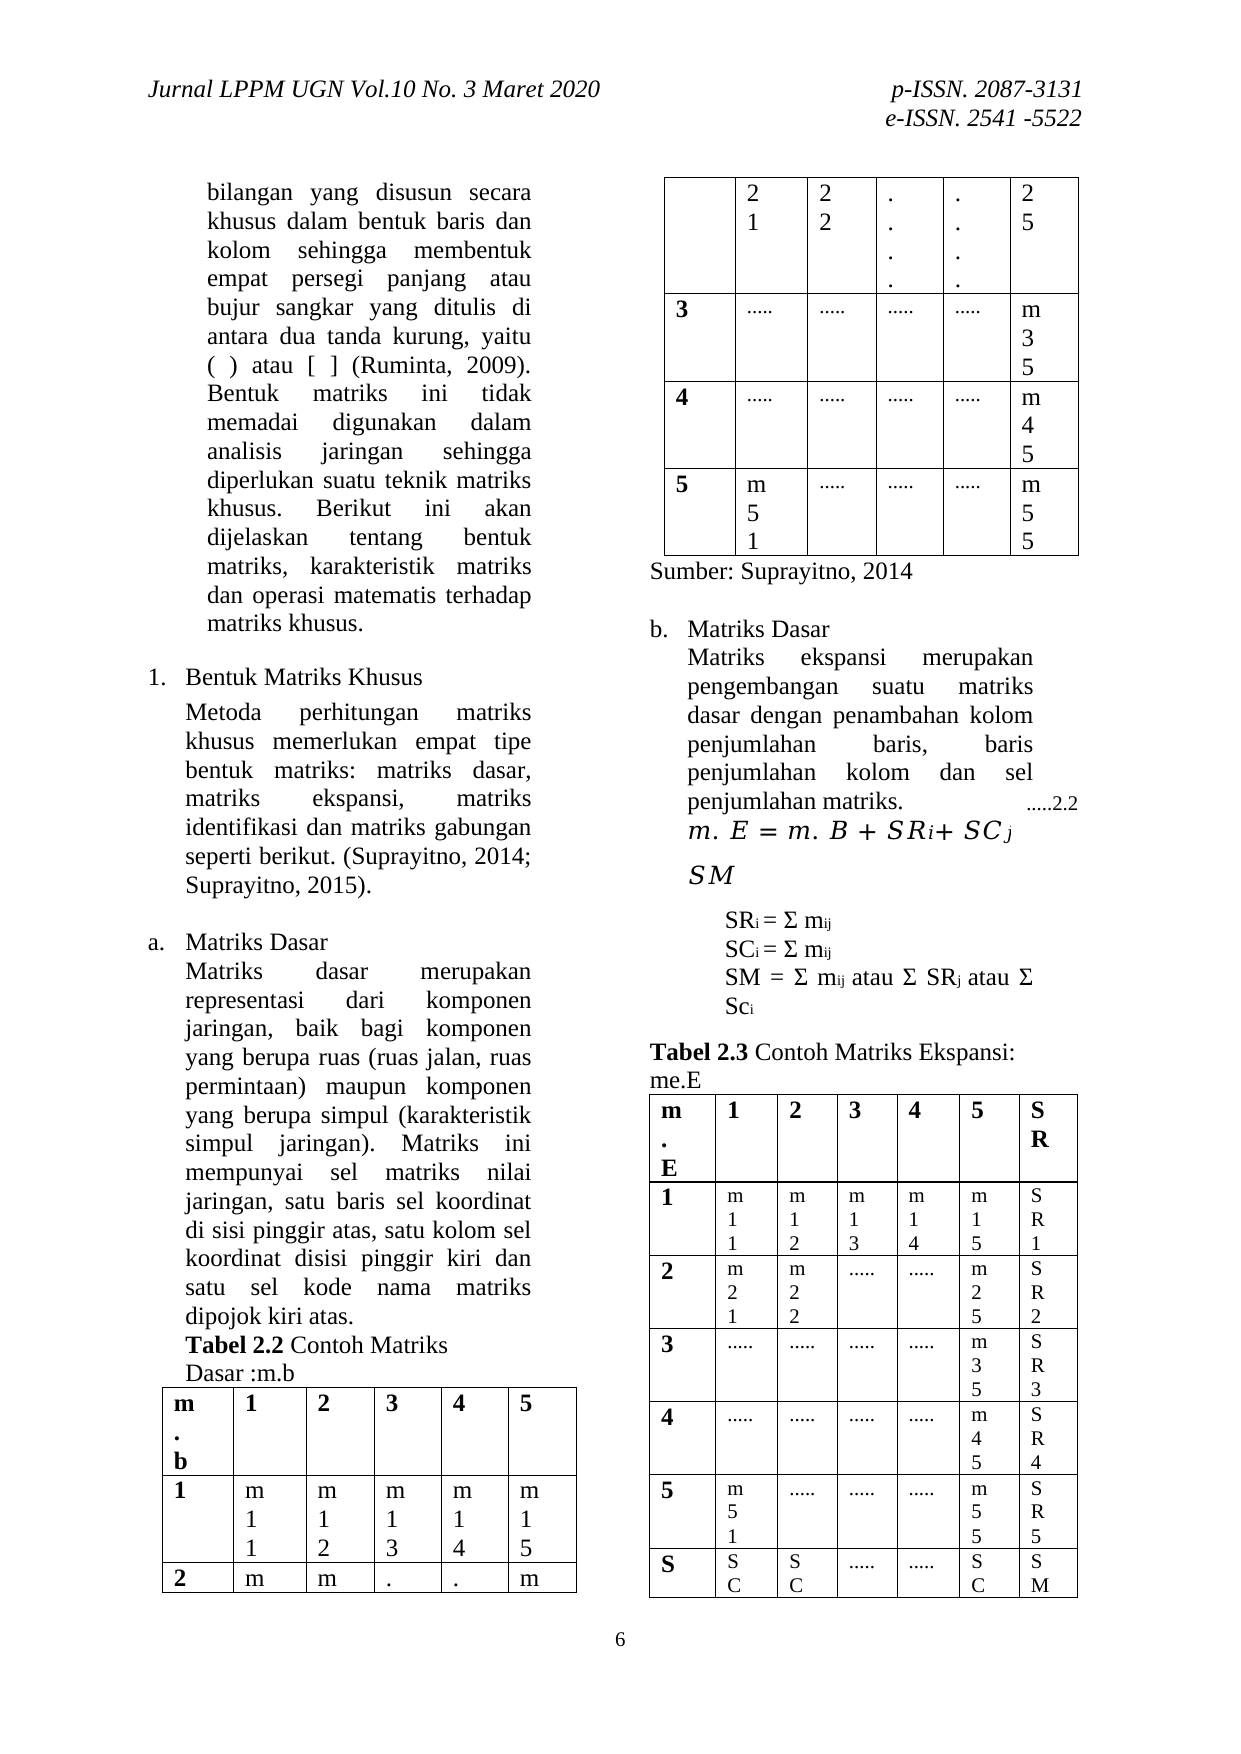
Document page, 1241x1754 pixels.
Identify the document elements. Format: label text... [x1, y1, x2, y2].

table_cell m15 [509, 1476, 576, 1562]
table_cell m21 [736, 178, 807, 293]
table_header 2 [307, 1388, 374, 1474]
table_header SR [1020, 1095, 1077, 1181]
table_cell ..... [838, 1475, 897, 1548]
list Matriks dasar merupakan representasi dari komponen jaringan, baik bagi komponen yang berupa ruas (ruas jalan, ruas permintaan) maupun komponen yang berupa simpul (karakteristik simpul jaringan). Matriks ini mempunyai sel matriks nilai jaringan, satu baris sel koordinat di sisi pinggir atas, satu kolom sel koordinat disisi pinggir kiri dan satu sel kode nama matriks dipojok kiri atas. [185, 956, 532, 1330]
table_cell m11 [234, 1476, 306, 1562]
list Tabel 2.2 Contoh Matriks Dasar :m.b [185, 1330, 532, 1387]
table_cell 2 [650, 1256, 715, 1328]
table_cell ..... [898, 1256, 959, 1328]
table_cell SC [650, 1549, 715, 1597]
table_cell ..... [877, 469, 943, 555]
table_cell 2 [163, 1563, 233, 1592]
table_cell ..... [716, 1402, 777, 1474]
table_cell ..... [877, 294, 943, 381]
subtitle Bentuk Matriks Khusus [148, 662, 591, 691]
table_cell SC1 [716, 1549, 777, 1597]
table_cell ..... [808, 469, 876, 555]
table_cell m21 [234, 1563, 306, 1592]
table_cell m45 [960, 1402, 1019, 1474]
table_header 4 [898, 1095, 959, 1181]
table_cell ..... [838, 1256, 897, 1328]
table_header 4 [442, 1388, 508, 1474]
table_cell m45 [1011, 382, 1078, 468]
text Metoda perhitungan matriks khusus memerlukan empat tipe bentuk matriks: matriks dasar, matriks ekspansi, matriks identifikasi dan matriks gabungan seperti berikut. (Suprayitno, 2014; Suprayitno, 2015). [185, 697, 532, 898]
table_cell ..... [736, 382, 807, 468]
table_cell m22 [778, 1256, 837, 1328]
table_cell m13 [838, 1183, 897, 1255]
table_cell m35 [1011, 294, 1078, 381]
table_cell ..... [716, 1329, 777, 1401]
table_cell m25 [509, 1563, 576, 1592]
table_cell ..... [944, 469, 1010, 555]
list 𝑚. 𝐸 = 𝑚. 𝐵 + 𝑆𝑅𝑖+ 𝑆𝐶𝑗+ 𝑆𝑀 [687, 815, 1033, 890]
table_cell ..... [898, 1329, 959, 1401]
table_cell ..... [442, 1563, 508, 1592]
table_cell ..... [778, 1329, 837, 1401]
table_cell ..... [898, 1402, 959, 1474]
table_cell SR4 [1020, 1402, 1077, 1474]
list Sumber: Suprayitno, 2014 [649, 556, 1033, 585]
table_cell ..... [877, 178, 943, 293]
table_cell m14 [442, 1476, 508, 1562]
table_cell m51 [716, 1475, 777, 1548]
table_cell ..... [877, 382, 943, 468]
table_cell SR5 [1020, 1475, 1077, 1548]
table_cell ..... [898, 1475, 959, 1548]
table_cell SR3 [1020, 1329, 1077, 1401]
table_header 3 [375, 1388, 441, 1474]
table_cell m25 [960, 1256, 1019, 1328]
table_cell 3 [665, 294, 735, 381]
table_cell ..... [944, 382, 1010, 468]
table_cell ..... [778, 1475, 837, 1548]
table_cell 3 [650, 1329, 715, 1401]
text SM = Σ mij atau Σ SRj atau Σ Sci [724, 962, 1033, 1020]
table_cell SC5 [960, 1549, 1019, 1597]
table_header 5 [509, 1388, 576, 1474]
table_cell m25 [1011, 178, 1078, 293]
table_header 1 [716, 1095, 777, 1181]
table_header 3 [838, 1095, 897, 1181]
table_cell m15 [960, 1183, 1019, 1255]
table_cell ..... [808, 382, 876, 468]
table_cell m14 [898, 1183, 959, 1255]
table_cell ..... [778, 1402, 837, 1474]
table_cell m13 [375, 1476, 441, 1562]
list Matriks Dasar [649, 614, 1092, 642]
table_cell m51 [736, 469, 807, 555]
table_cell 4 [665, 382, 735, 468]
table_cell m35 [960, 1329, 1019, 1401]
table_header 5 [960, 1095, 1019, 1181]
table_cell ..... [375, 1563, 441, 1592]
table_cell 1 [650, 1183, 715, 1255]
table_cell SR1 [1020, 1183, 1077, 1255]
table_cell ..... [838, 1402, 897, 1474]
list Tabel 2.3 Contoh Matriks Ekspansi: me.E [649, 1037, 1033, 1094]
table_cell 5 [650, 1475, 715, 1548]
list Matriks ekspansi merupakan pengembangan suatu matriks dasar dengan penambahan kolom penjumlahan baris, baris penjumlahan kolom dan sel penjumlahan matriks. [687, 642, 1033, 815]
table_header 2 [778, 1095, 837, 1181]
table_cell m55 [1011, 469, 1078, 555]
table_cell ..... [838, 1549, 897, 1597]
table_cell ..... [736, 294, 807, 381]
table_cell ..... [808, 294, 876, 381]
table_cell ..... [898, 1549, 959, 1597]
table_cell 5 [665, 469, 735, 555]
table_header m.E [650, 1095, 715, 1181]
table_cell ..... [838, 1329, 897, 1401]
table_cell m22 [307, 1563, 374, 1592]
table_cell 4 [650, 1402, 715, 1474]
table_cell ..... [944, 178, 1010, 293]
table_cell SC2 [778, 1549, 837, 1597]
list SRi = Σ mij [724, 905, 1092, 934]
table_cell SM [1020, 1549, 1077, 1597]
table_header 1 [234, 1388, 306, 1474]
table_cell 1 [163, 1476, 233, 1562]
table_cell m55 [960, 1475, 1019, 1548]
list SCi = Σ mij [724, 934, 1092, 962]
table_cell m12 [778, 1183, 837, 1255]
table_cell m12 [307, 1476, 374, 1562]
table_cell m21 [716, 1256, 777, 1328]
list Matriks Dasar [148, 927, 591, 956]
table_cell SR2 [1020, 1256, 1077, 1328]
table_cell m22 [808, 178, 876, 293]
table_cell 2 [665, 178, 735, 293]
table_header m.b [163, 1388, 233, 1474]
table_cell m11 [716, 1183, 777, 1255]
table_cell ..... [944, 294, 1010, 381]
